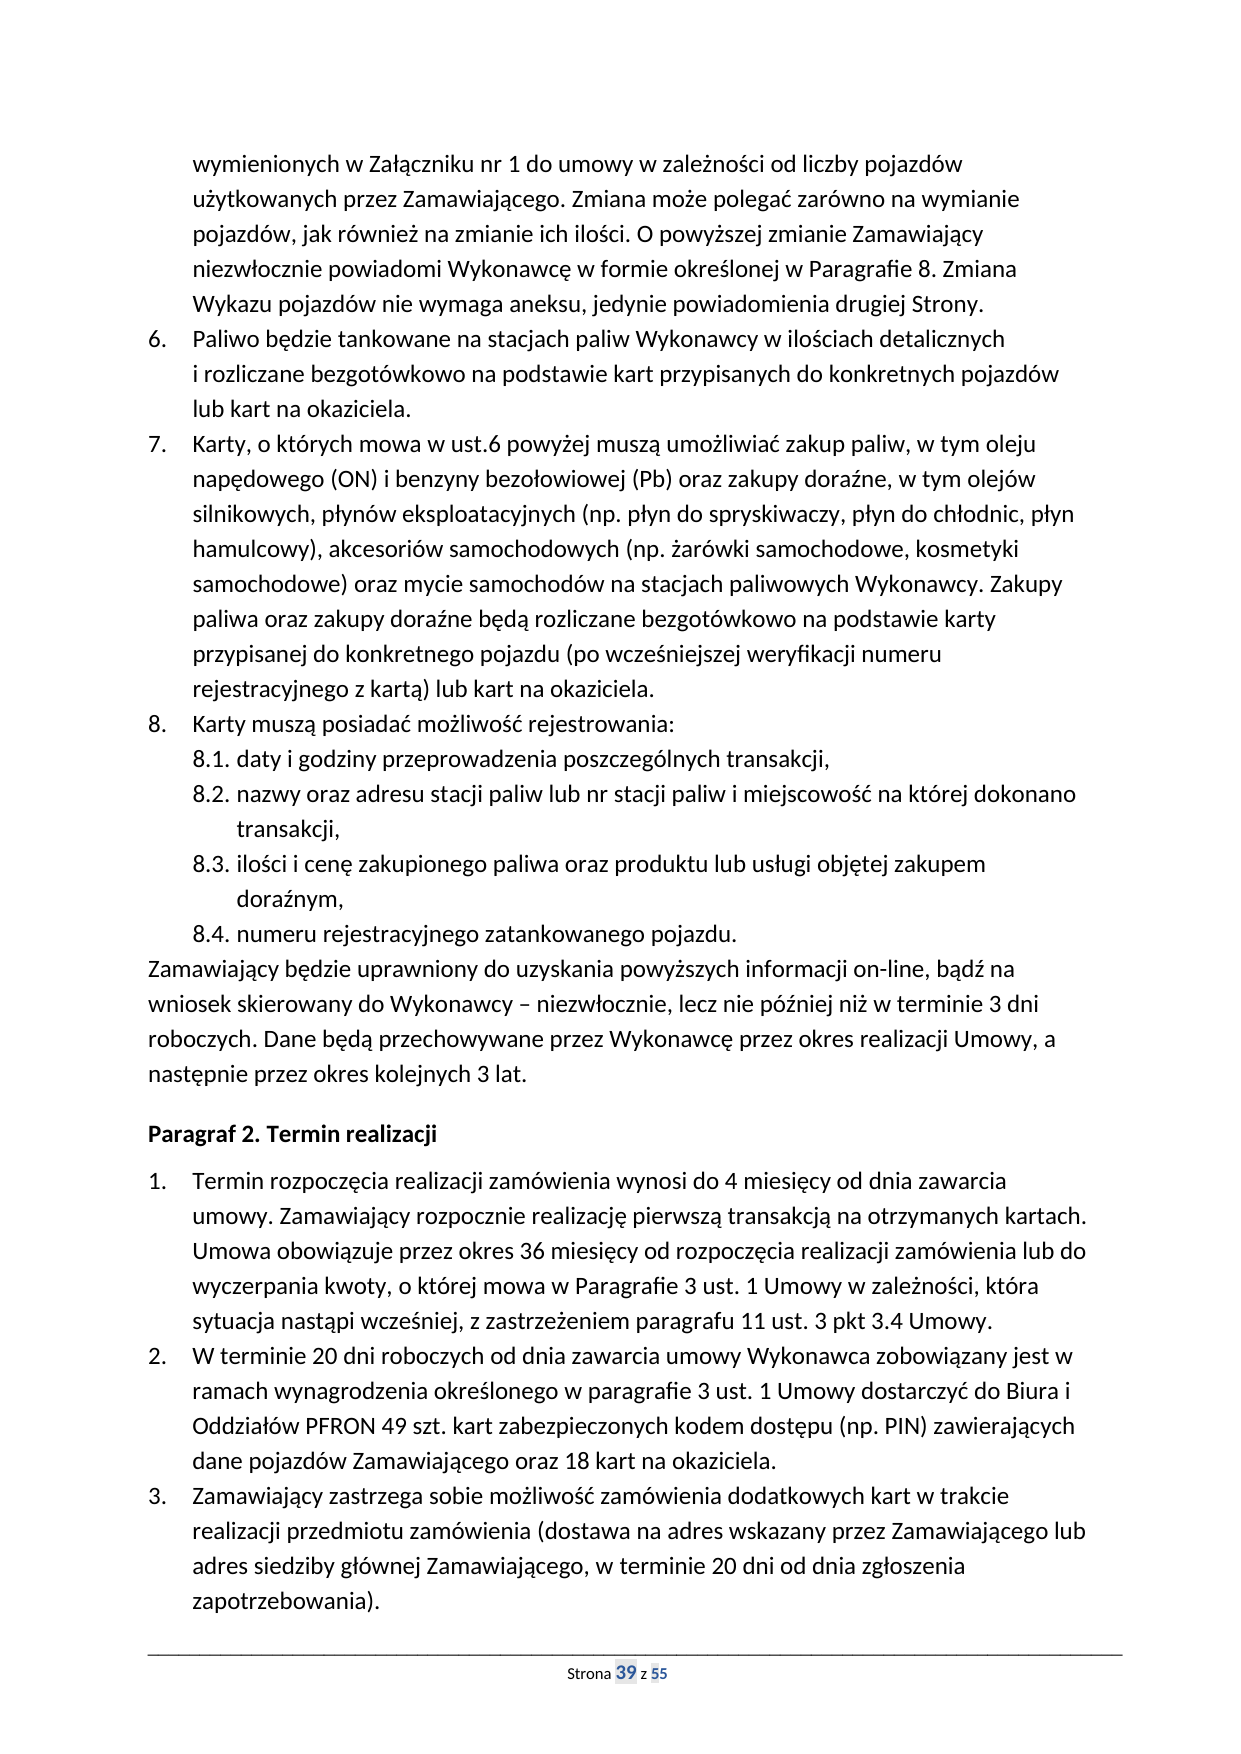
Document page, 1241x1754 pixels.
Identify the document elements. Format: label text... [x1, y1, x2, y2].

list Zamawiający zastrzega sobie możliwość zamówienia dodatkowych kart w trakcie realizacji przedmiotu zamówienia (dostawa na adres wskazany przez Zamawiającego lub adres siedziby głównej Zamawiającego, w terminie 20 dni od dnia zgłoszenia zapotrzebowania). [148, 1480, 1093, 1616]
list ilości i cenę zakupionego paliwa oraz produktu lub usługi objętej zakupem doraźnym, [192, 848, 1087, 913]
list nazwy oraz adresu stacji paliw lub nr stacji paliw i miejscowość na której dokonano transakcji, [192, 778, 1087, 843]
text Paragraf 2. Termin realizacji [148, 1118, 1087, 1148]
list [148, 148, 1087, 318]
list numeru rejestracyjnego zatankowanego pojazdu. [192, 918, 1087, 948]
list W terminie 20 dni roboczych od dnia zawarcia umowy Wykonawca zobowiązany jest w ramach wynagrodzenia określonego w paragrafie 3 ust. 1 Umowy dostarczyć do Biura i Oddziałów PFRON 49 szt. kart zabezpieczonych kodem dostępu (np. PIN) zawierających dane pojazdów Zamawiającego oraz 18 kart na okaziciela. [148, 1340, 1093, 1476]
list Termin rozpoczęcia realizacji zamówienia wynosi do 4 miesięcy od dnia zawarcia umowy. Zamawiający rozpocznie realizację pierwszą transakcją na otrzymanych kartach. Umowa obowiązuje przez okres 36 miesięcy od rozpoczęcia realizacji zamówienia lub do wyczerpania kwoty, o której mowa w Paragrafie 3 ust. 1 Umowy w zależności, która sytuacja nastąpi wcześniej, z zastrzeżeniem paragrafu 11 ust. 3 pkt 3.4 Umowy. [148, 1165, 1093, 1336]
list daty i godziny przeprowadzenia poszczególnych transakcji, [192, 743, 1087, 773]
list Karty, o których mowa w ust.6 powyżej muszą umożliwiać zakup paliw, w tym oleju napędowego (ON) i benzyny bezołowiowej (Pb) oraz zakupy doraźne, w tym olejów silnikowych, płynów eksploatacyjnych (np. płyn do spryskiwaczy, płyn do chłodnic, płyn hamulcowy), akcesoriów samochodowych (np. żarówki samochodowe, kosmetyki samochodowe) oraz mycie samochodów na stacjach paliwowych Wykonawcy. Zakupy paliwa oraz zakupy doraźne będą rozliczane bezgotówkowo na podstawie karty przypisanej do konkretnego pojazdu (po wcześniejszej weryfikacji numeru rejestracyjnego z kartą) lub kart na okaziciela. [148, 428, 1087, 703]
list Karty muszą posiadać możliwość rejestrowania: [148, 708, 1087, 738]
text Zamawiający będzie uprawniony do uzyskania powyższych informacji on-line, bądź na wniosek skierowany do Wykonawcy – niezwłocznie, lecz nie później niż w terminie 3 dni roboczych. Dane będą przechowywane przez Wykonawcę przez okres realizacji Umowy, a następnie przez okres kolejnych 3 lat. [148, 953, 1087, 1088]
list Paliwo będzie tankowane na stacjach paliw Wykonawcy w ilościach detalicznych i rozliczane bezgotówkowo na podstawie kart przypisanych do konkretnych pojazdów lub kart na okaziciela. [148, 323, 1087, 423]
